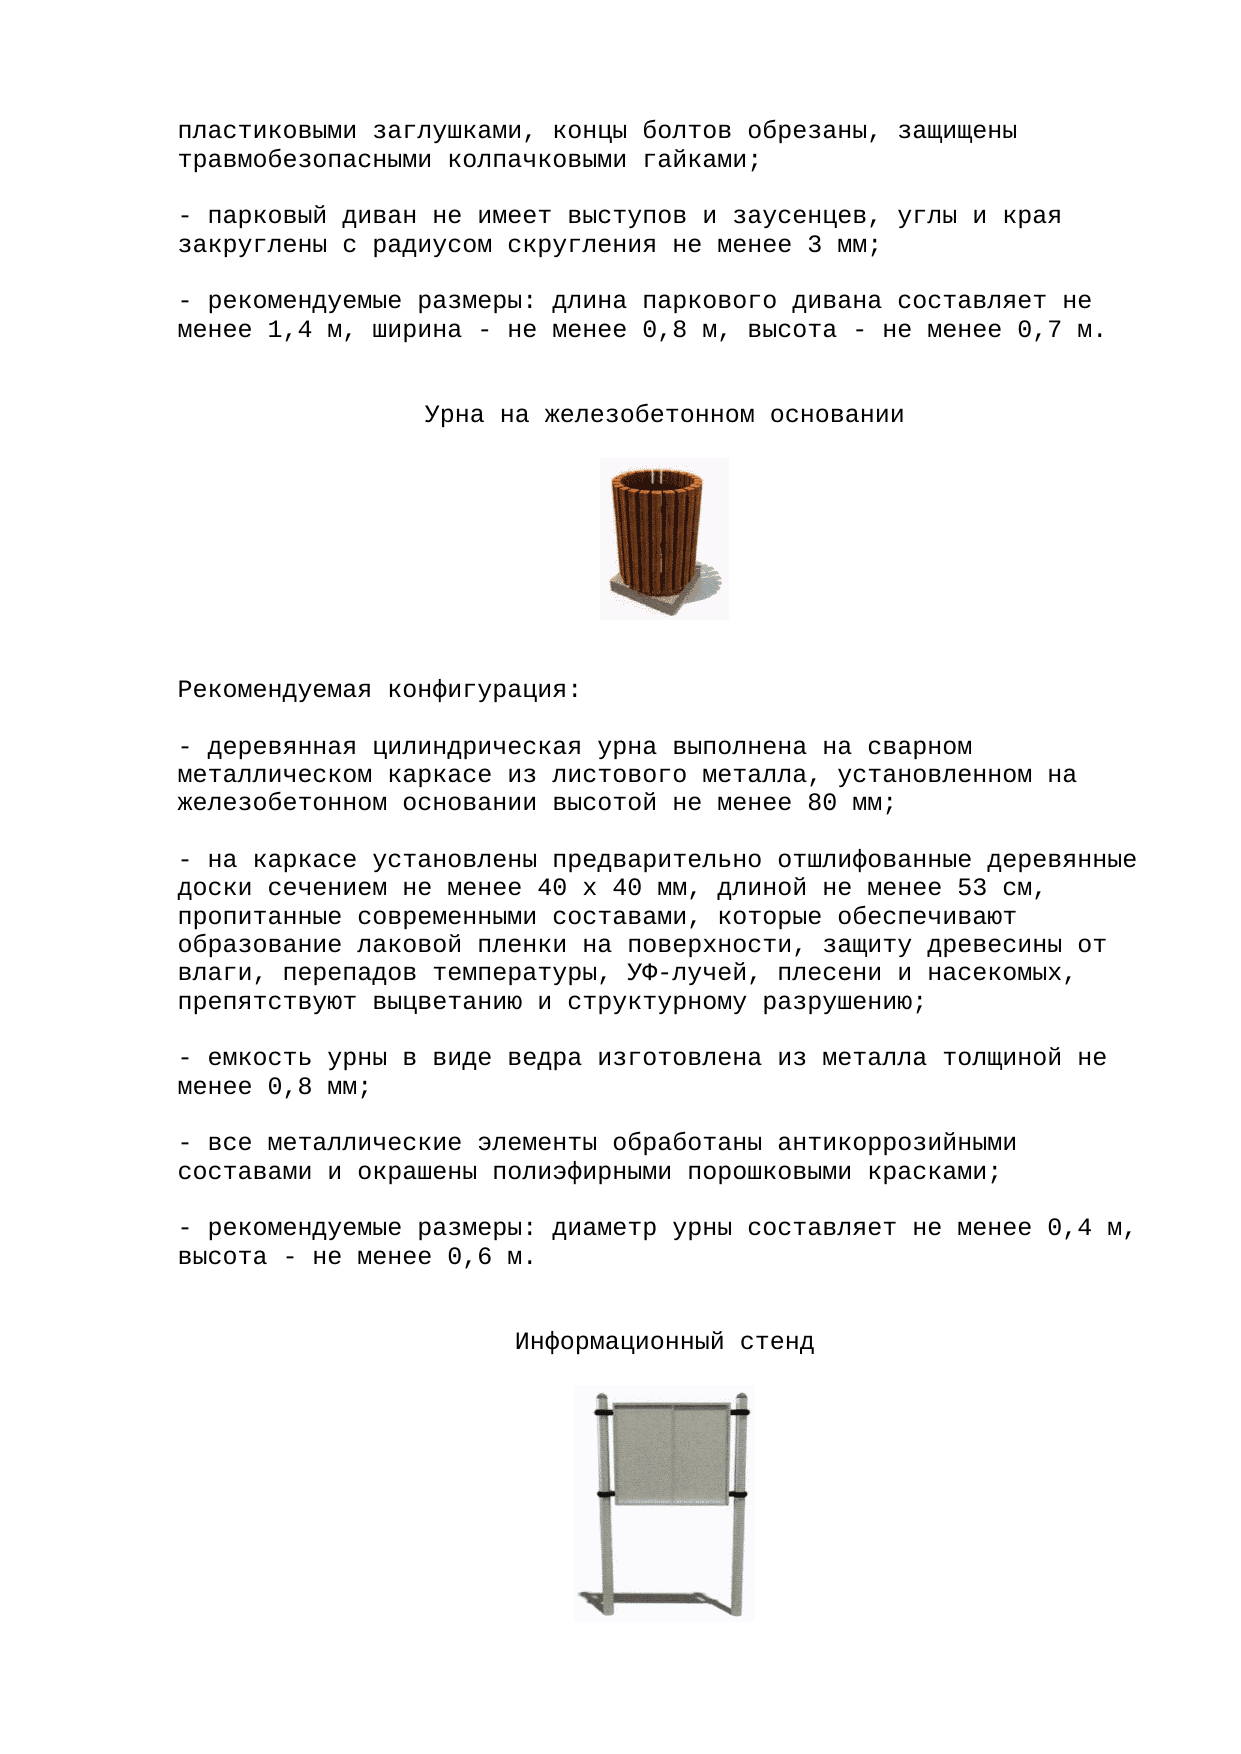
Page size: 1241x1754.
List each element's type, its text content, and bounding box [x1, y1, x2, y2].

picture [573, 1385, 755, 1622]
text Рекомендуемая конфигурация: [177, 648, 1152, 705]
text - все металлические элементы обработаны антикоррозийными составами и окрашены полиэфирными порошковыми красками; [177, 1102, 1152, 1187]
text Информационный стенд [177, 1300, 1152, 1357]
text - на каркасе установлены предварительно отшлифованные деревянные доски сечением не менее 40 x 40 мм, длиной не менее 53 см, пропитанные современными составами, которые обеспечивают образование лаковой пленки на поверхности, защиту древесины от влаги, перепадов температуры, УФ-лучей, плесени и насекомых, препятствуют выцветанию и структурному разрушению; [177, 818, 1152, 1017]
picture [600, 458, 729, 620]
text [177, 118, 1152, 175]
text - деревянная цилиндрическая урна выполнена на сварном металлическом каркасе из листового металла, установленном на железобетонном основании высотой не менее 80 мм; [177, 705, 1152, 818]
text - парковый диван не имеет выступов и заусенцев, углы и края закруглены с радиусом скругления не менее 3 мм; [177, 175, 1152, 260]
text - рекомендуемые размеры: длина паркового дивана составляет не менее 1,4 м, ширина - не менее 0,8 м, высота - не менее 0,7 м. [177, 260, 1152, 345]
text - емкость урны в виде ведра изготовлена из металла толщиной не менее 0,8 мм; [177, 1017, 1152, 1102]
text - рекомендуемые размеры: диаметр урны составляет не менее 0,4 м, высота - не менее 0,6 м. [177, 1187, 1152, 1272]
text Урна на железобетонном основании [177, 373, 1152, 430]
